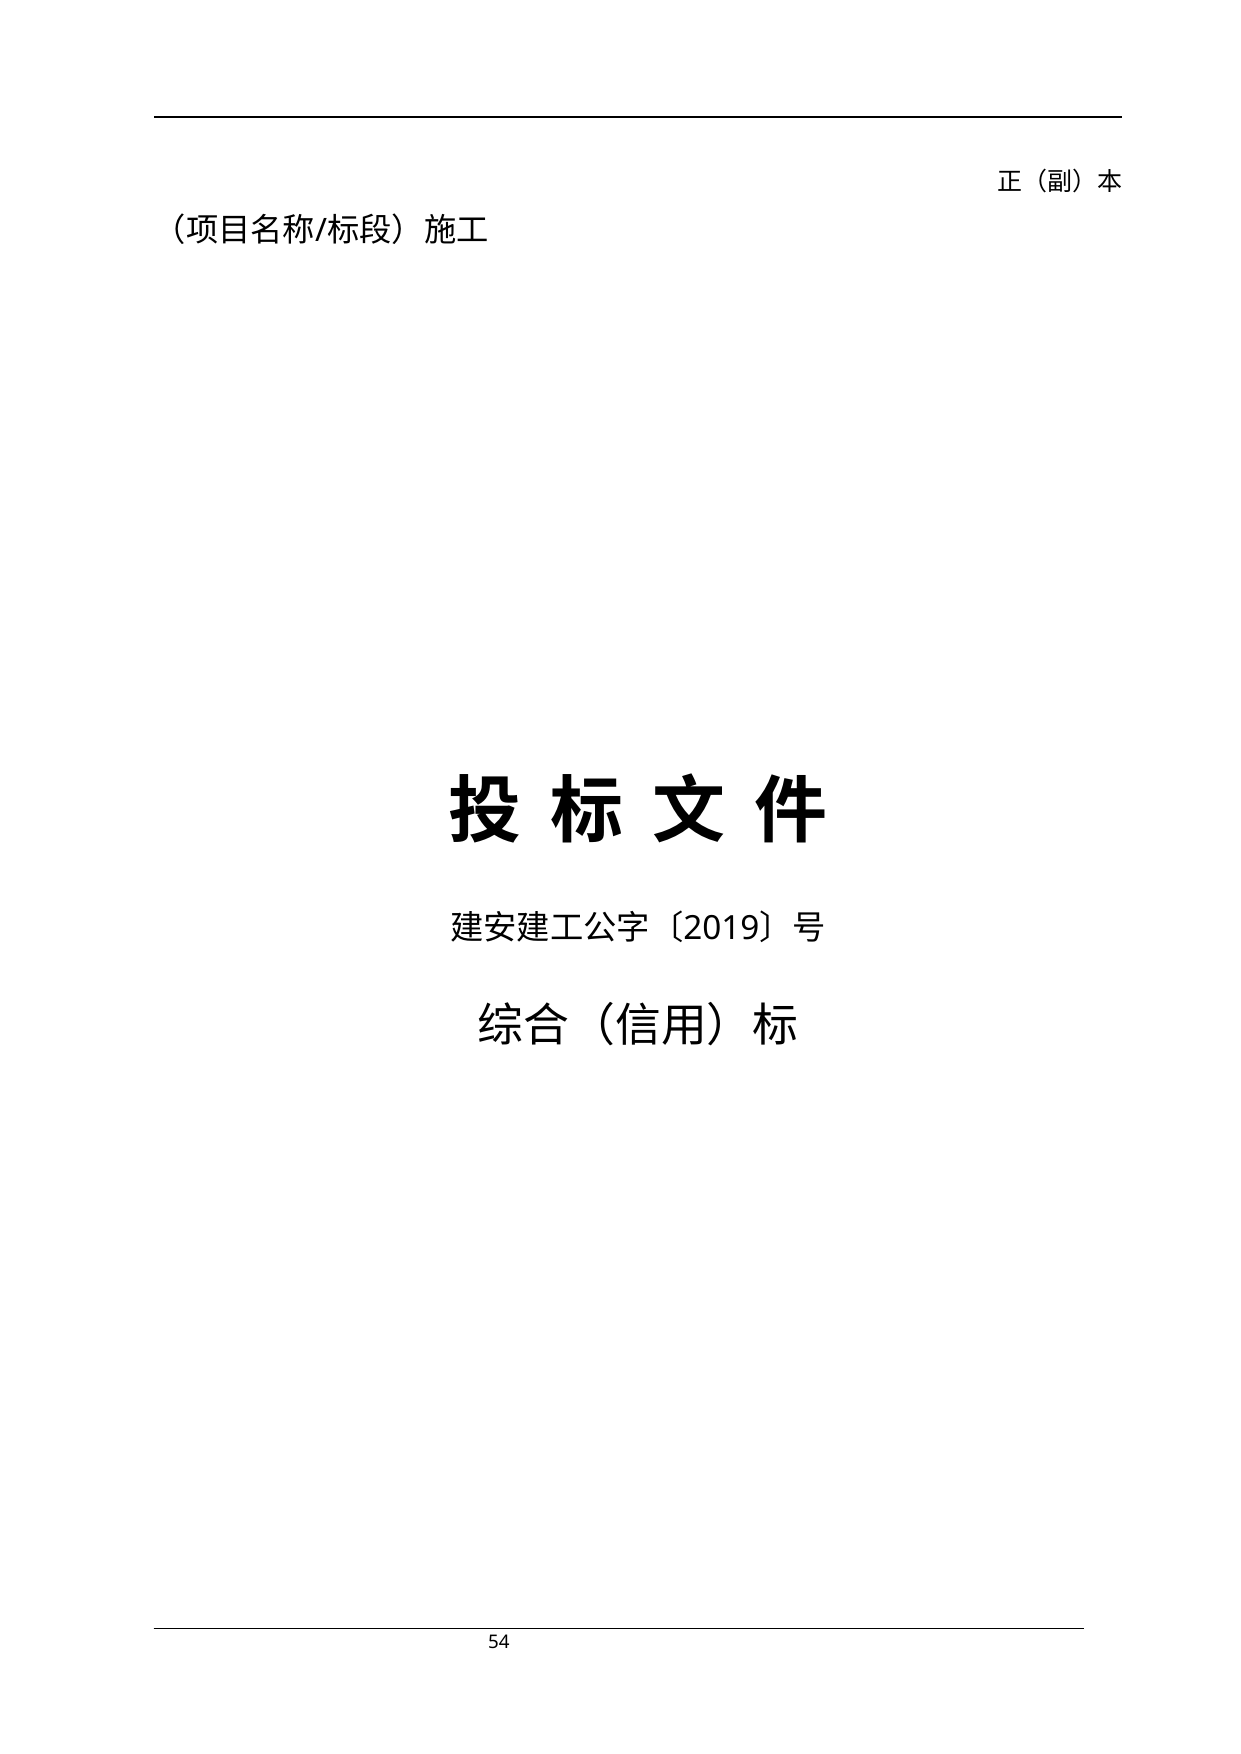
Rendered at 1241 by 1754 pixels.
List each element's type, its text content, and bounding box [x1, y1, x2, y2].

text 综合（信用）标 [153, 973, 1122, 1069]
text 投 标 文 件 [153, 733, 1122, 877]
text （项目名称/标段）施工 [153, 203, 1122, 251]
text 正（副）本 [153, 155, 1122, 203]
text 建安建工公字〔2019〕号 [153, 877, 1122, 973]
